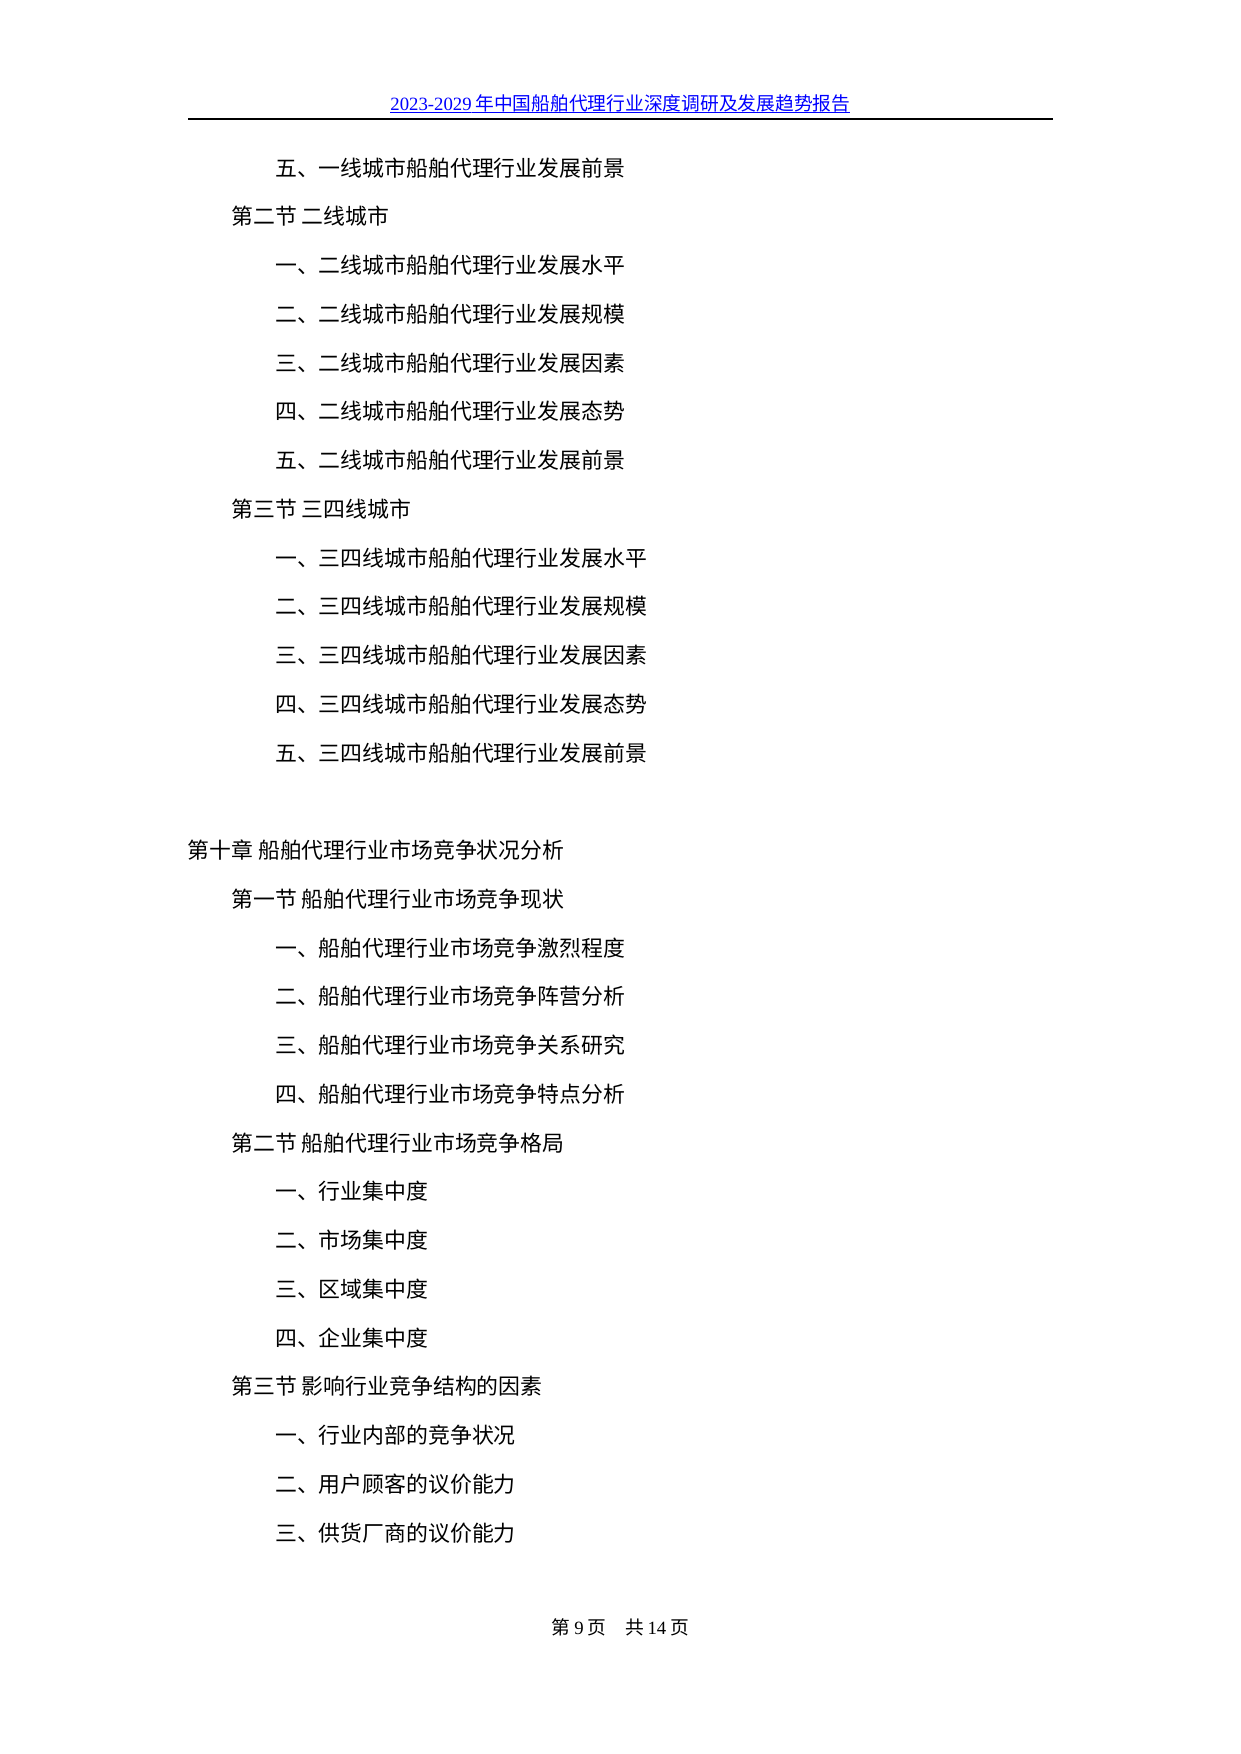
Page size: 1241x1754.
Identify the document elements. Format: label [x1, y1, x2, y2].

text [187, 150, 1053, 1548]
